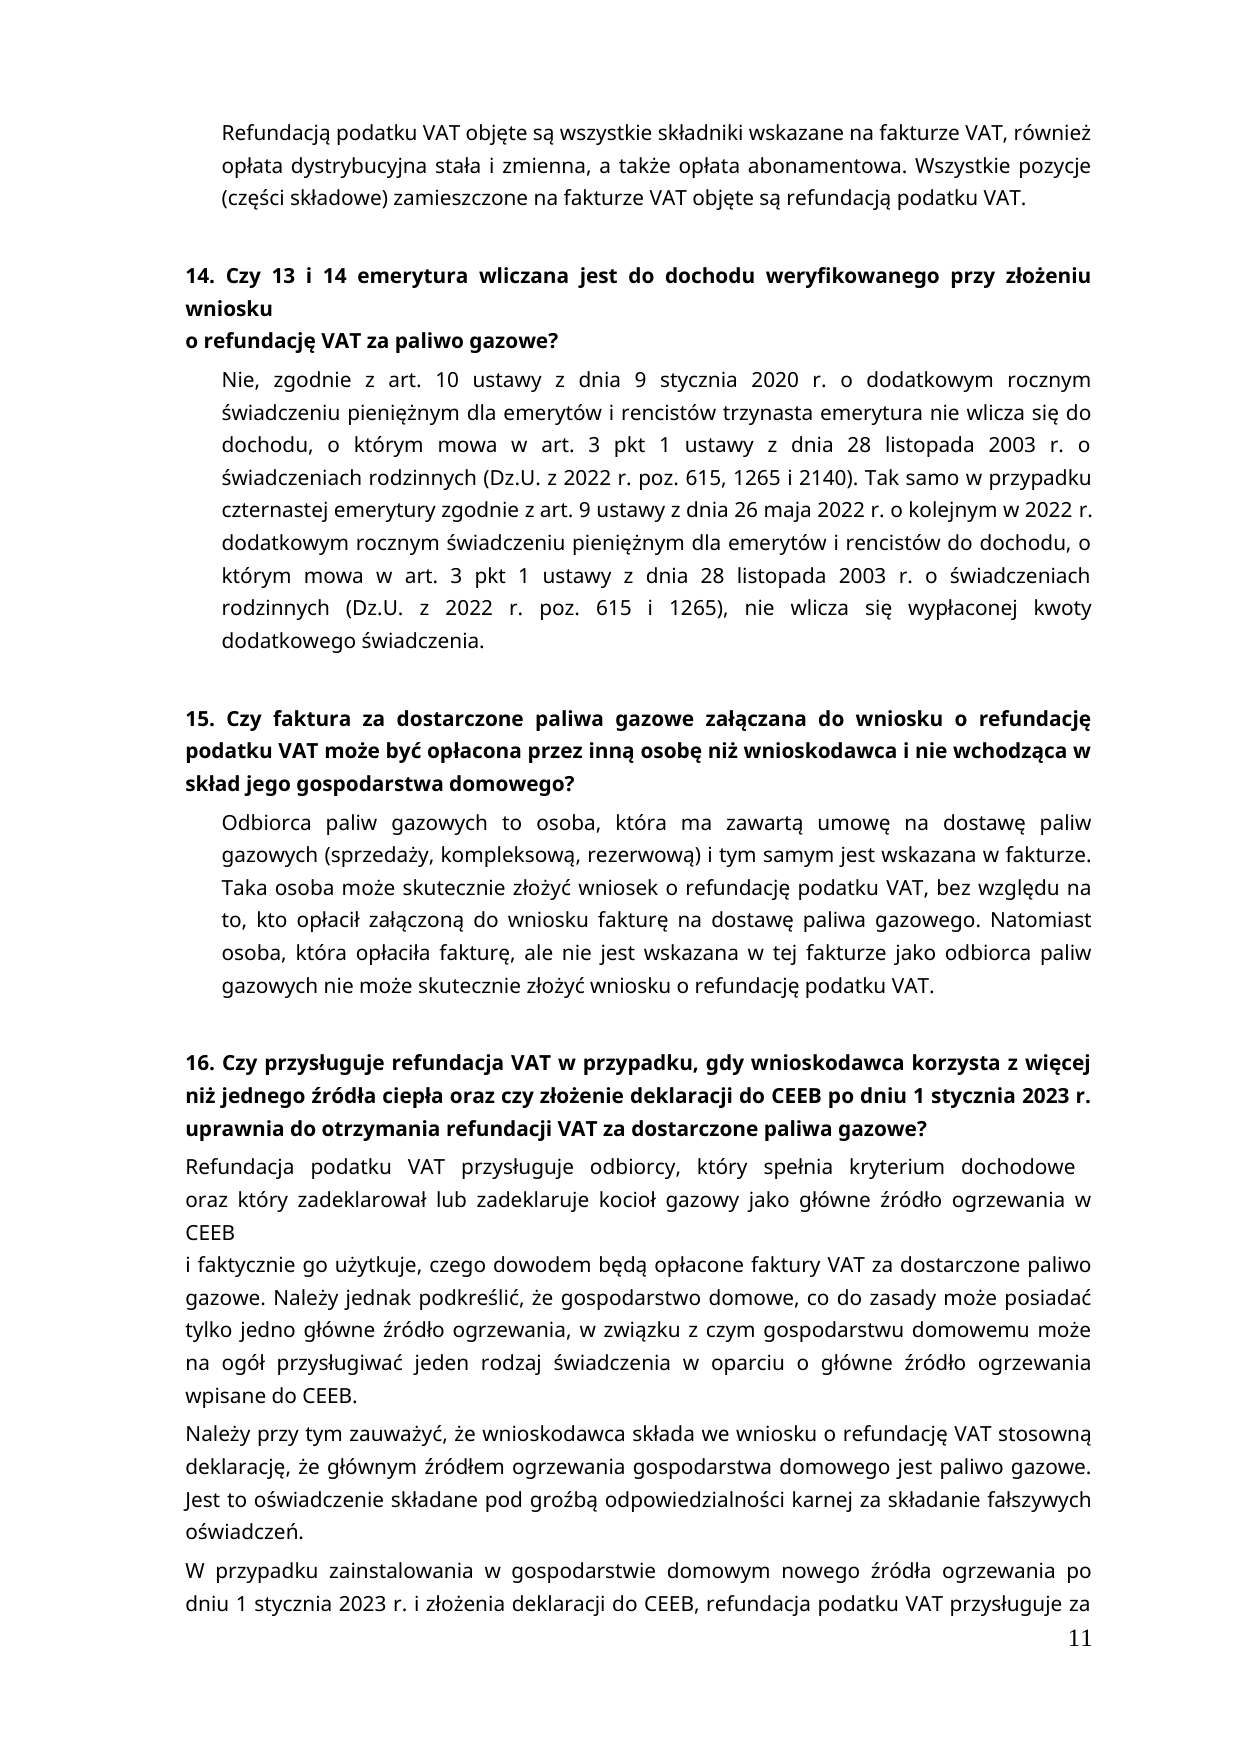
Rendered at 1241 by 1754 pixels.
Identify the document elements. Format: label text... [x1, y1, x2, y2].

text Nie, zgodnie z art. 10 ustawy z dnia 9 stycznia 2020 r. o dodatkowym rocznym świadczeniu pieniężnym dla emerytów i rencistów trzynasta emerytura nie wlicza się do dochodu, o którym mowa w art. 3 pkt 1 ustawy z dnia 28 listopada 2003 r. o świadczeniach rodzinnych (Dz.U. z 2022 r. poz. 615, 1265 i 2140). Tak samo w przypadku czternastej emerytury zgodnie z art. 9 ustawy z dnia 26 maja 2022 r. o kolejnym w 2022 r. dodatkowym rocznym świadczeniu pieniężnym dla emerytów i rencistów do dochodu, o którym mowa w art. 3 pkt 1 ustawy z dnia 28 listopada 2003 r. o świadczeniach rodzinnych (Dz.U. z 2022 r. poz. 615 i 1265), nie wlicza się wypłaconej kwoty dodatkowego świadczenia. [221, 365, 1092, 654]
text Odbiorca paliw gazowych to osoba, która ma zawartą umowę na dostawę paliw gazowych (sprzedaży, kompleksową, rezerwową) i tym samym jest wskazana w fakturze. Taka osoba może skutecznie złożyć wniosek o refundację podatku VAT, bez względu na to, kto opłacił załączoną do wniosku fakturę na dostawę paliwa gazowego. Natomiast osoba, która opłaciła fakturę, ale nie jest wskazana w tej fakturze jako odbiorca paliw gazowych nie może skutecznie złożyć wniosku o refundację podatku VAT. [221, 808, 1092, 999]
text Refundacja podatku VAT przysługuje odbiorcy, który spełnia kryterium dochodowe oraz który zadeklarował lub zadeklaruje kocioł gazowy jako główne źródło ogrzewania w CEEB i faktycznie go użytkuje, czego dowodem będą opłacone faktury VAT za dostarczone paliwo gazowe. Należy jednak podkreślić, że gospodarstwo domowe, co do zasady może posiadać tylko jedno główne źródło ogrzewania, w związku z czym gospodarstwu domowemu może na ogół przysługiwać jeden rodzaj świadczenia w oparciu o główne źródło ogrzewania wpisane do CEEB. [185, 1152, 1092, 1409]
text 15. Czy faktura za dostarczone paliwa gazowe załączana do wniosku o refundację podatku VAT może być opłacona przez inną osobę niż wnioskodawca i nie wchodząca w skład jego gospodarstwa domowego? [185, 704, 1092, 797]
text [185, 1556, 1092, 1617]
text 16. Czy przysługuje refundacja VAT w przypadku, gdy wnioskodawca korzysta z więcej niż jednego źródła ciepła oraz czy złożenie deklaracji do CEEB po dniu 1 stycznia 2023 r. uprawnia do otrzymania refundacji VAT za dostarczone paliwa gazowe? [185, 1048, 1092, 1142]
text Należy przy tym zauważyć, że wnioskodawca składa we wniosku o refundację VAT stosowną deklarację, że głównym źródłem ogrzewania gospodarstwa domowego jest paliwo gazowe. Jest to oświadczenie składane pod groźbą odpowiedzialności karnej za składanie fałszywych oświadczeń. [185, 1419, 1092, 1546]
text Refundacją podatku VAT objęte są wszystkie składniki wskazane na fakturze VAT, również opłata dystrybucyjna stała i zmienna, a także opłata abonamentowa. Wszystkie pozycje (części składowe) zamieszczone na fakturze VAT objęte są refundacją podatku VAT. [221, 118, 1092, 212]
text 14. Czy 13 i 14 emerytura wliczana jest do dochodu weryfikowanego przy złożeniu wniosku o refundację VAT za paliwo gazowe? [185, 261, 1092, 355]
